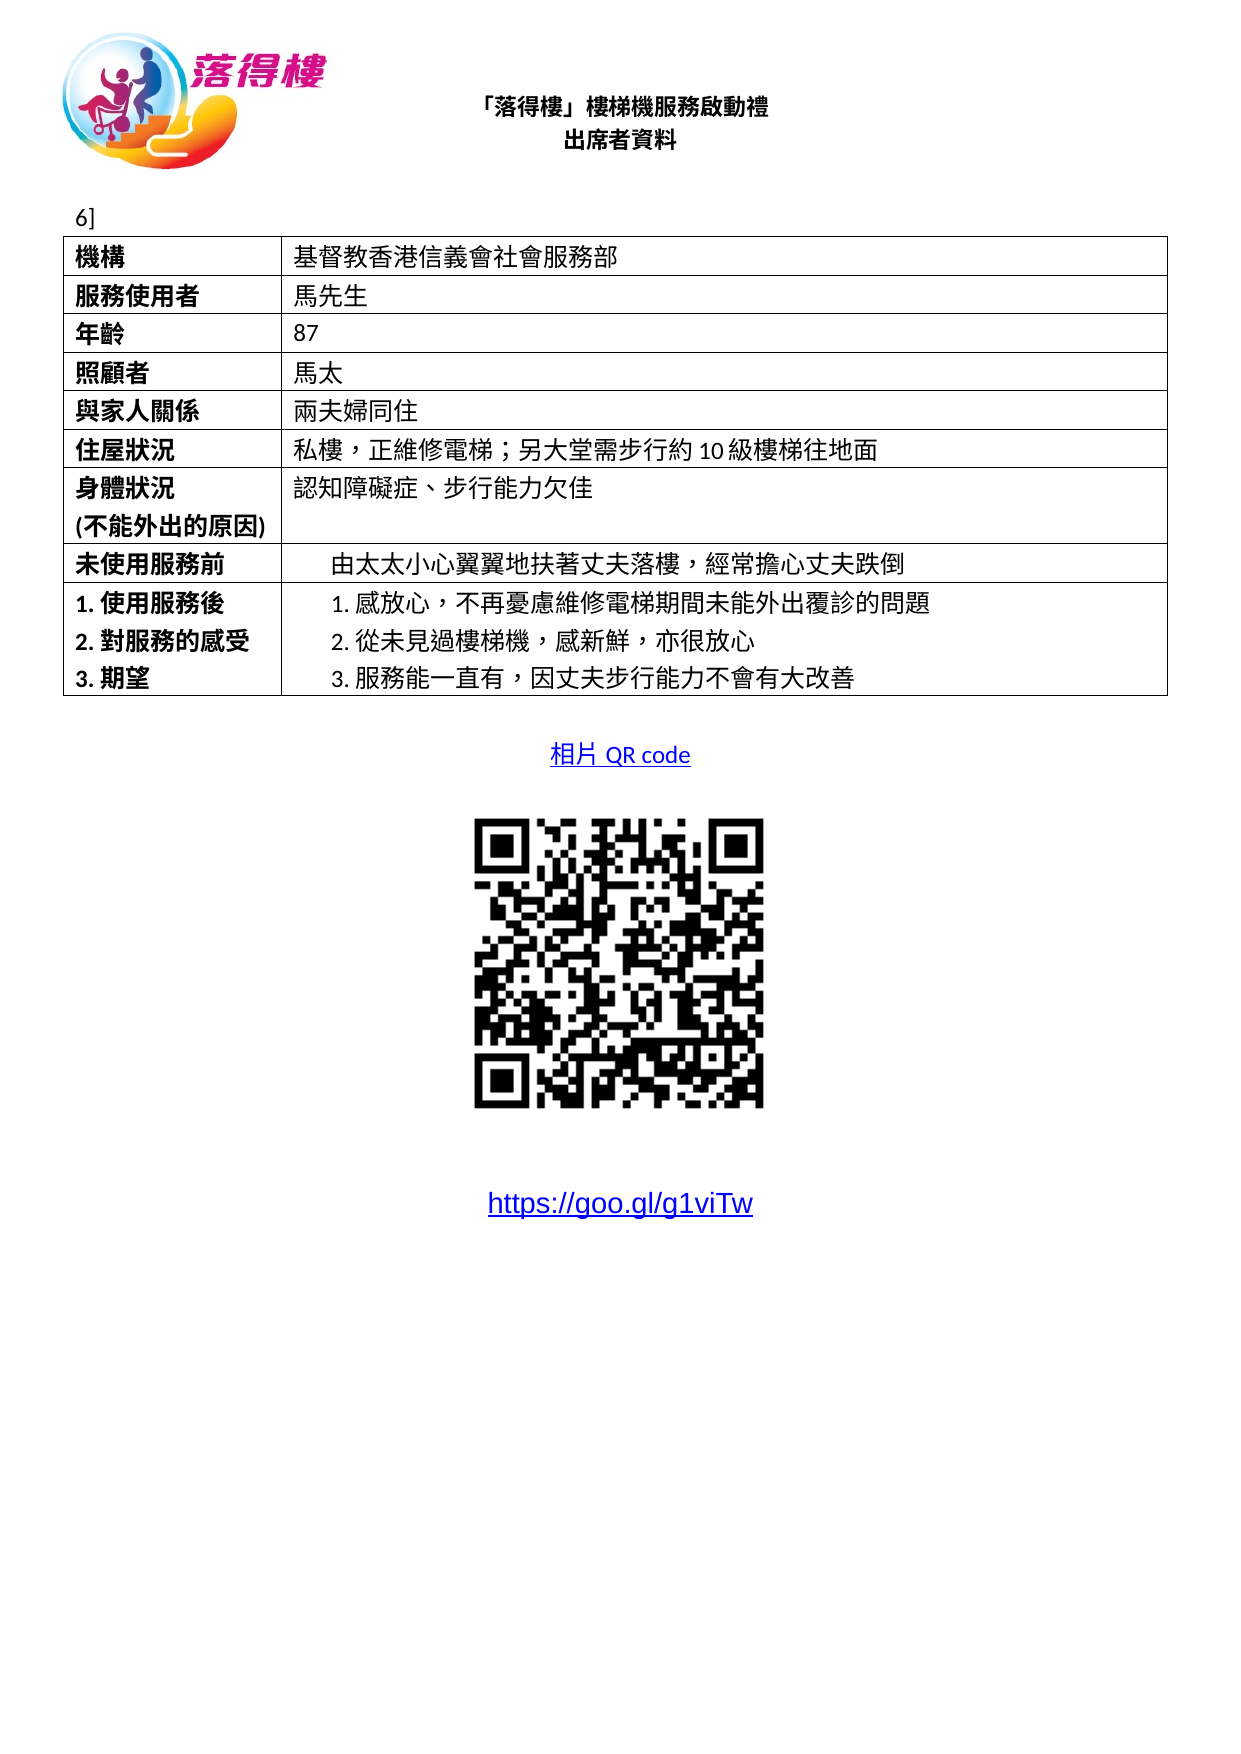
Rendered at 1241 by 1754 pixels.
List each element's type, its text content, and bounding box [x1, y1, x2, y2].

table_cell 馬先生 [282, 276, 1167, 313]
text 相片 QR code [75, 734, 1165, 771]
table_cell 87 [282, 314, 1167, 352]
table_cell 住屋狀況 [64, 430, 281, 467]
table_cell 馬太 [282, 353, 1167, 390]
picture [57, 29, 333, 170]
table_cell 認知障礙症、步行能力欠佳 [282, 468, 1167, 543]
table_cell 照顧者 [64, 353, 281, 390]
table_cell 1. 感放心，不再憂慮維修電梯期間未能外出覆診的問題 2. 從未見過樓梯機，感新鮮，亦很放心 3. 服務能一直有，因丈夫步行能力不會有大改善 [282, 583, 1167, 695]
table_cell 年齡 [64, 314, 281, 352]
table_cell 未使用服務前 [64, 544, 281, 582]
table_cell 身體狀況 (不能外出的原因) [64, 468, 281, 543]
table_cell 兩夫婦同住 [282, 391, 1167, 429]
table_cell 私樓，正維修電梯；另大堂需步行約10級樓梯往地面 [282, 430, 1167, 467]
text https://goo.gl/g1viTw [75, 1184, 1165, 1221]
text 6] [75, 198, 1165, 236]
table_cell 與家人關係 [64, 391, 281, 429]
table_cell 1. 使用服務後 2. 對服務的感受 3. 期望 [64, 583, 281, 695]
table_cell 由太太小心翼翼地扶著丈夫落樓，經常擔心丈夫跌倒 [282, 544, 1167, 582]
table_cell 服務使用者 [64, 276, 281, 313]
table_header 基督教香港信義會社會服務部 [282, 237, 1167, 274]
picture [464, 808, 776, 1121]
table_header 機構 [64, 237, 281, 274]
